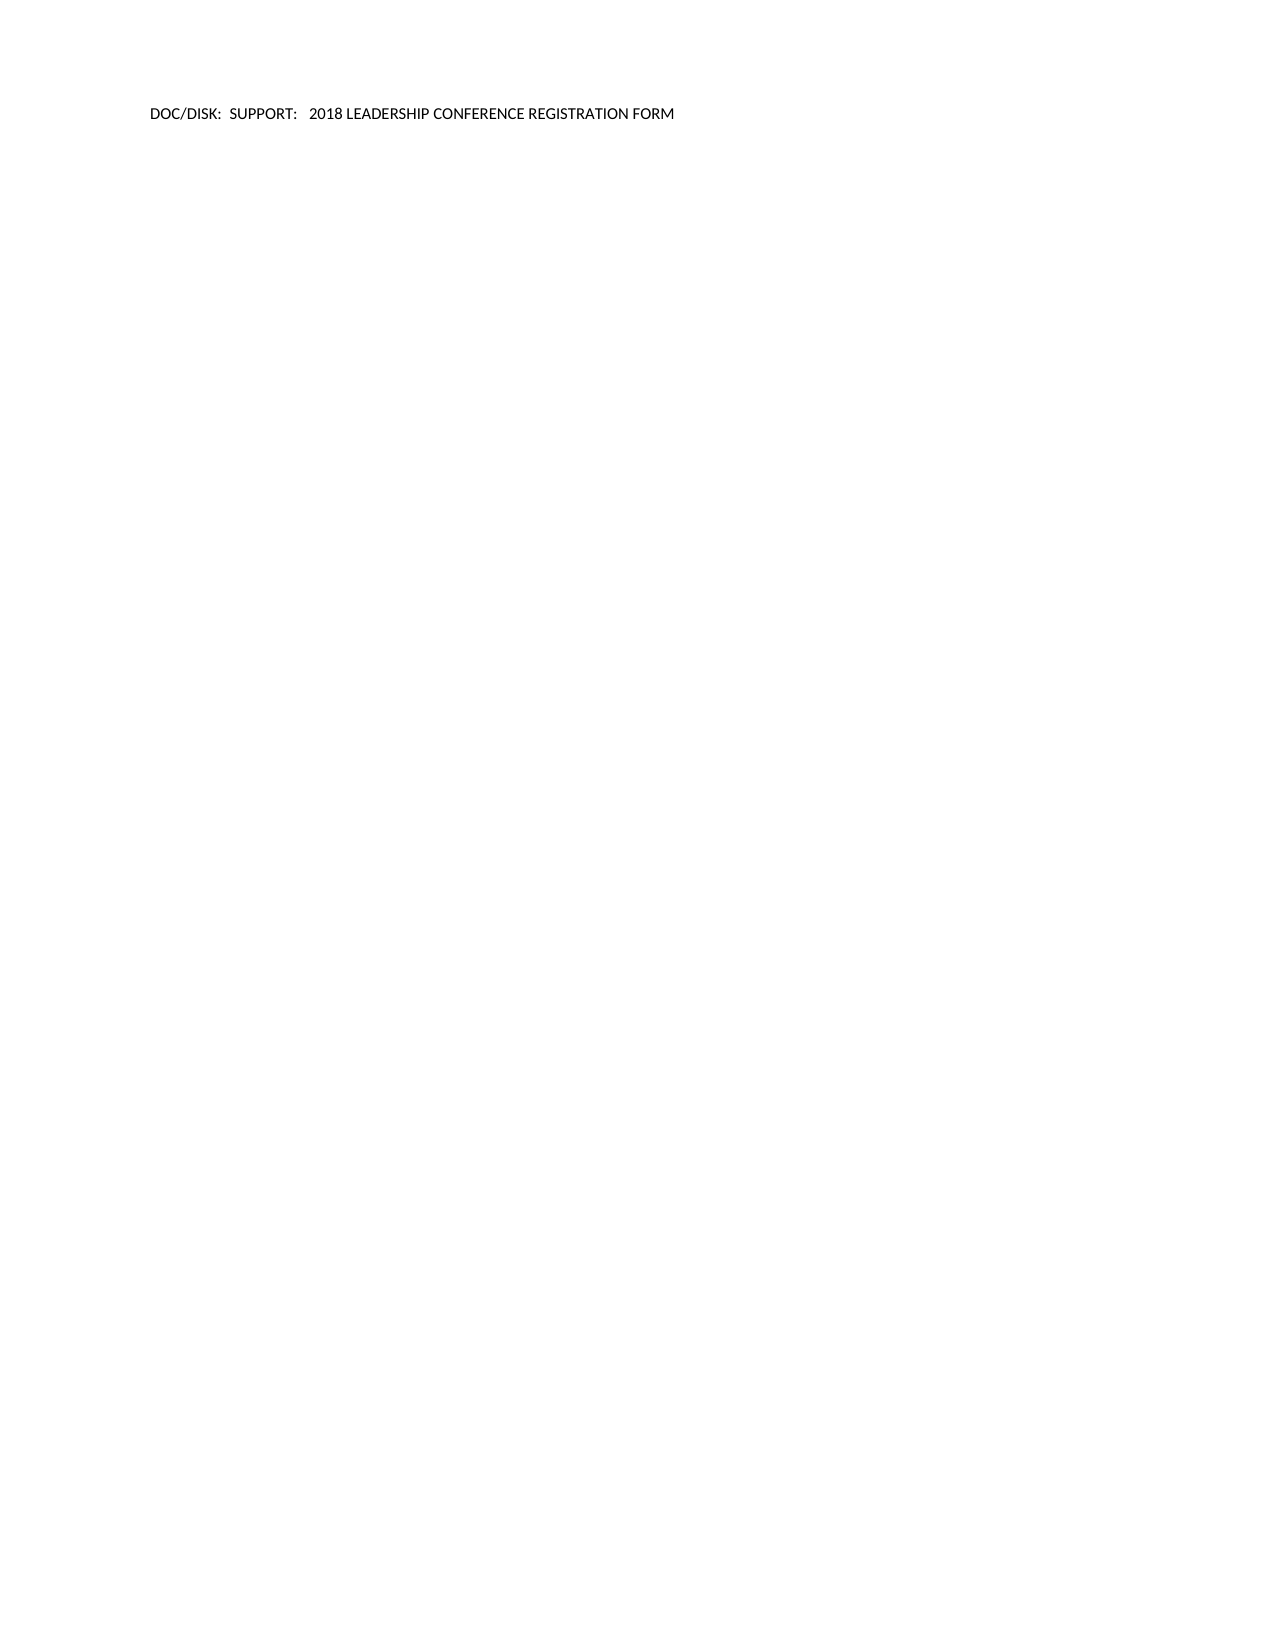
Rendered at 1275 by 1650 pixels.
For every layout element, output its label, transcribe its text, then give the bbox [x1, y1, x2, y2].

text DOC/DISK: SUPPORT: 2018 LEADERSHIP CONFERENCE REGISTRATION FORM [150, 103, 1125, 123]
